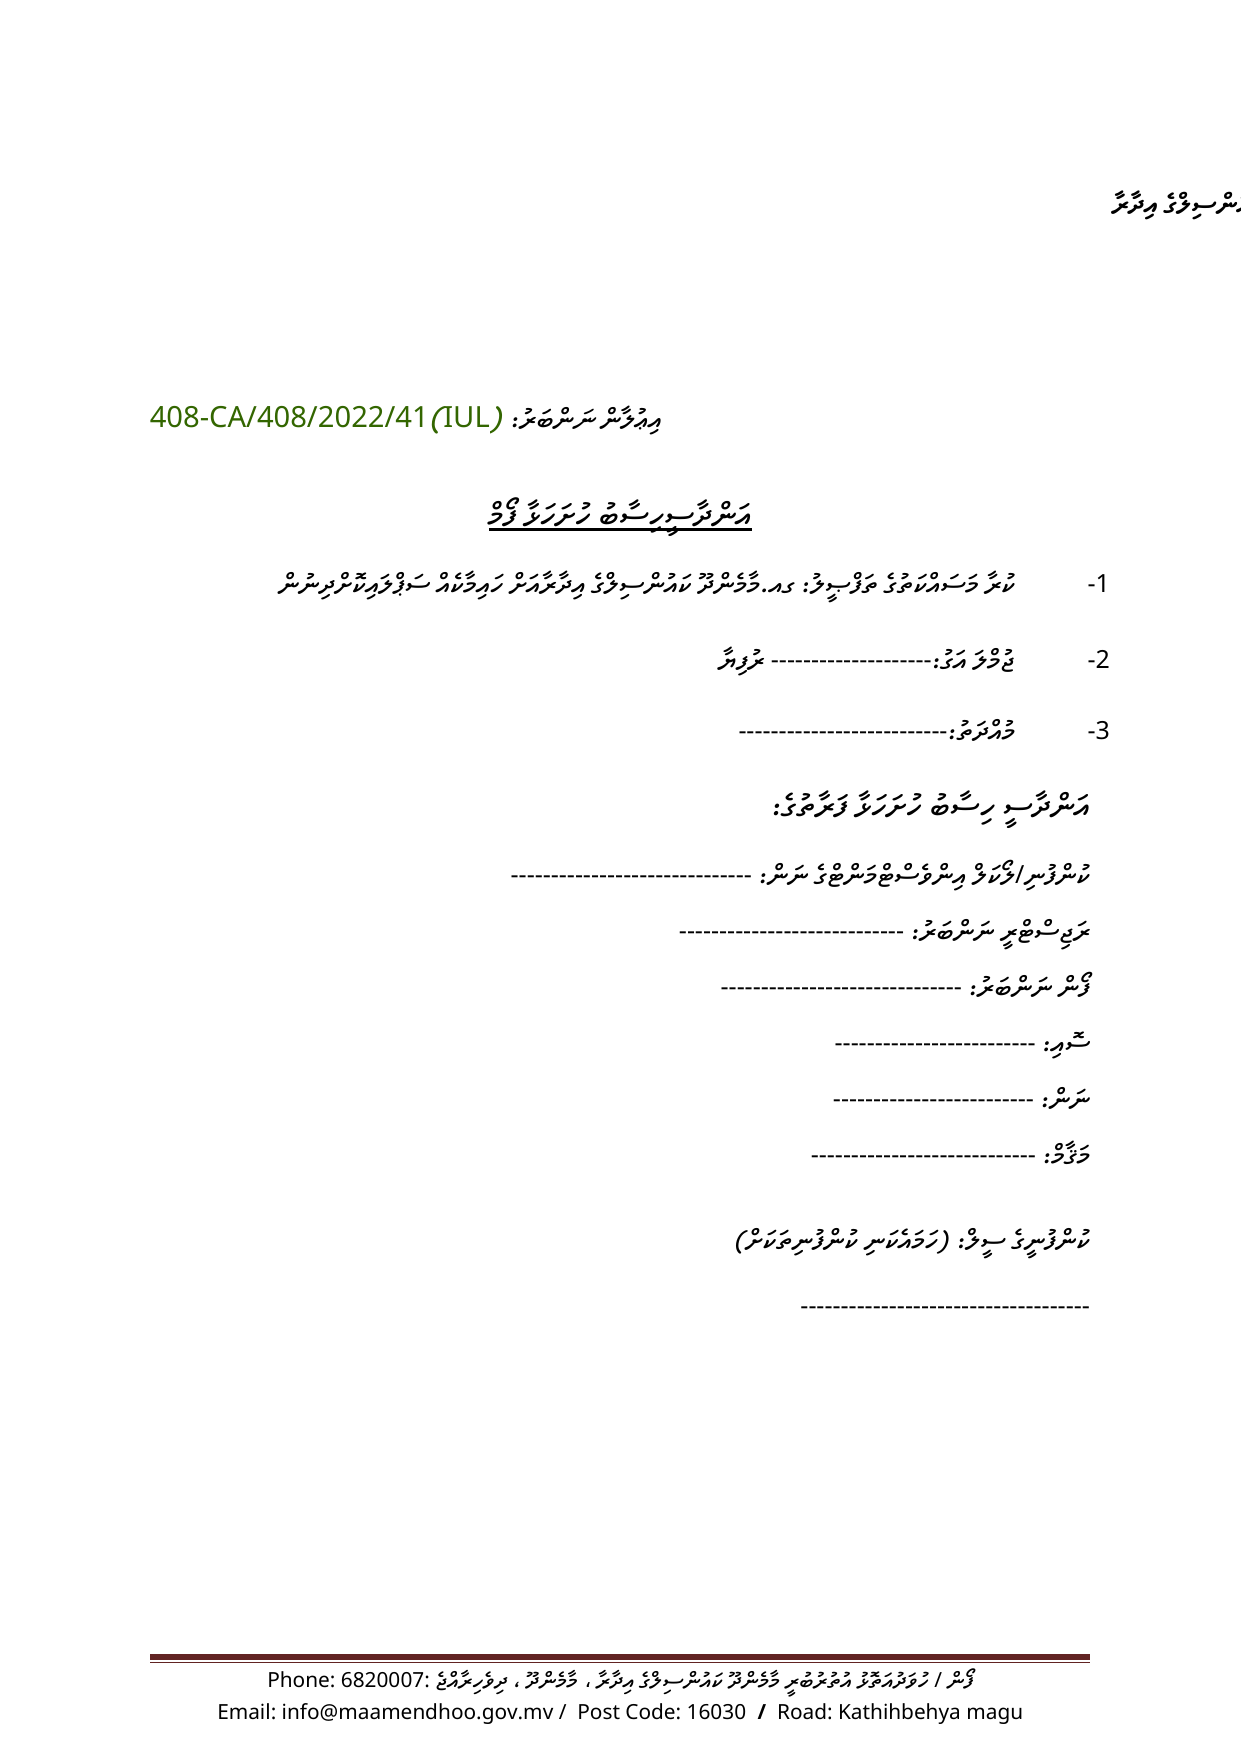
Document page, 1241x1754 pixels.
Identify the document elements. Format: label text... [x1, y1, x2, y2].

list މުއްދަތު:-------------------------- [150, 713, 1087, 750]
text ފޯން ނަންބަރު: ------------------------------ [150, 969, 1090, 1006]
text މަޤާމް: ---------------------------- [150, 1137, 1090, 1174]
text ކުންފުނި/ލޯކަލް އިންވެސްޓްމަންޓްގެ ނަން: ------------------------------ [150, 857, 1090, 894]
text ކުންފުނީގެ ސީލް: (ހަމައެކަނި ކުންފުނިތަކަށް) [150, 1221, 1090, 1258]
text އަންދާސީ ހިސާބު ހުށަހަޅާ ފަރާތުގެ: [150, 784, 1090, 828]
list ޖުމްލަ އަގު:-------------------- ރުފިޔާ [150, 641, 1087, 679]
text ------------------------------------ [150, 1287, 1090, 1324]
text އިޢުލާން ނަންބަރު: (IUL)408-CA/408/2022/41 [504, 396, 1090, 439]
text ނަން: ------------------------- [150, 1081, 1090, 1118]
text އަންދާސީހިސާބު ހުށަހަޅާ ފޯމް [150, 493, 1090, 537]
list ކުރާ މަސައްކަތުގެ ތަފްޞީލު: ގއ.މާމެންދޫ ކައުންސިލްގެ އިދާރާއަށް ހައިމާކެއް ސަޕްލައިކޮށްދިނުން [150, 566, 1087, 603]
text ސޮއި: ------------------------- [150, 1025, 1090, 1062]
text ރަޖިސްޓްރީ ނަންބަރު: ---------------------------- [150, 913, 1090, 950]
